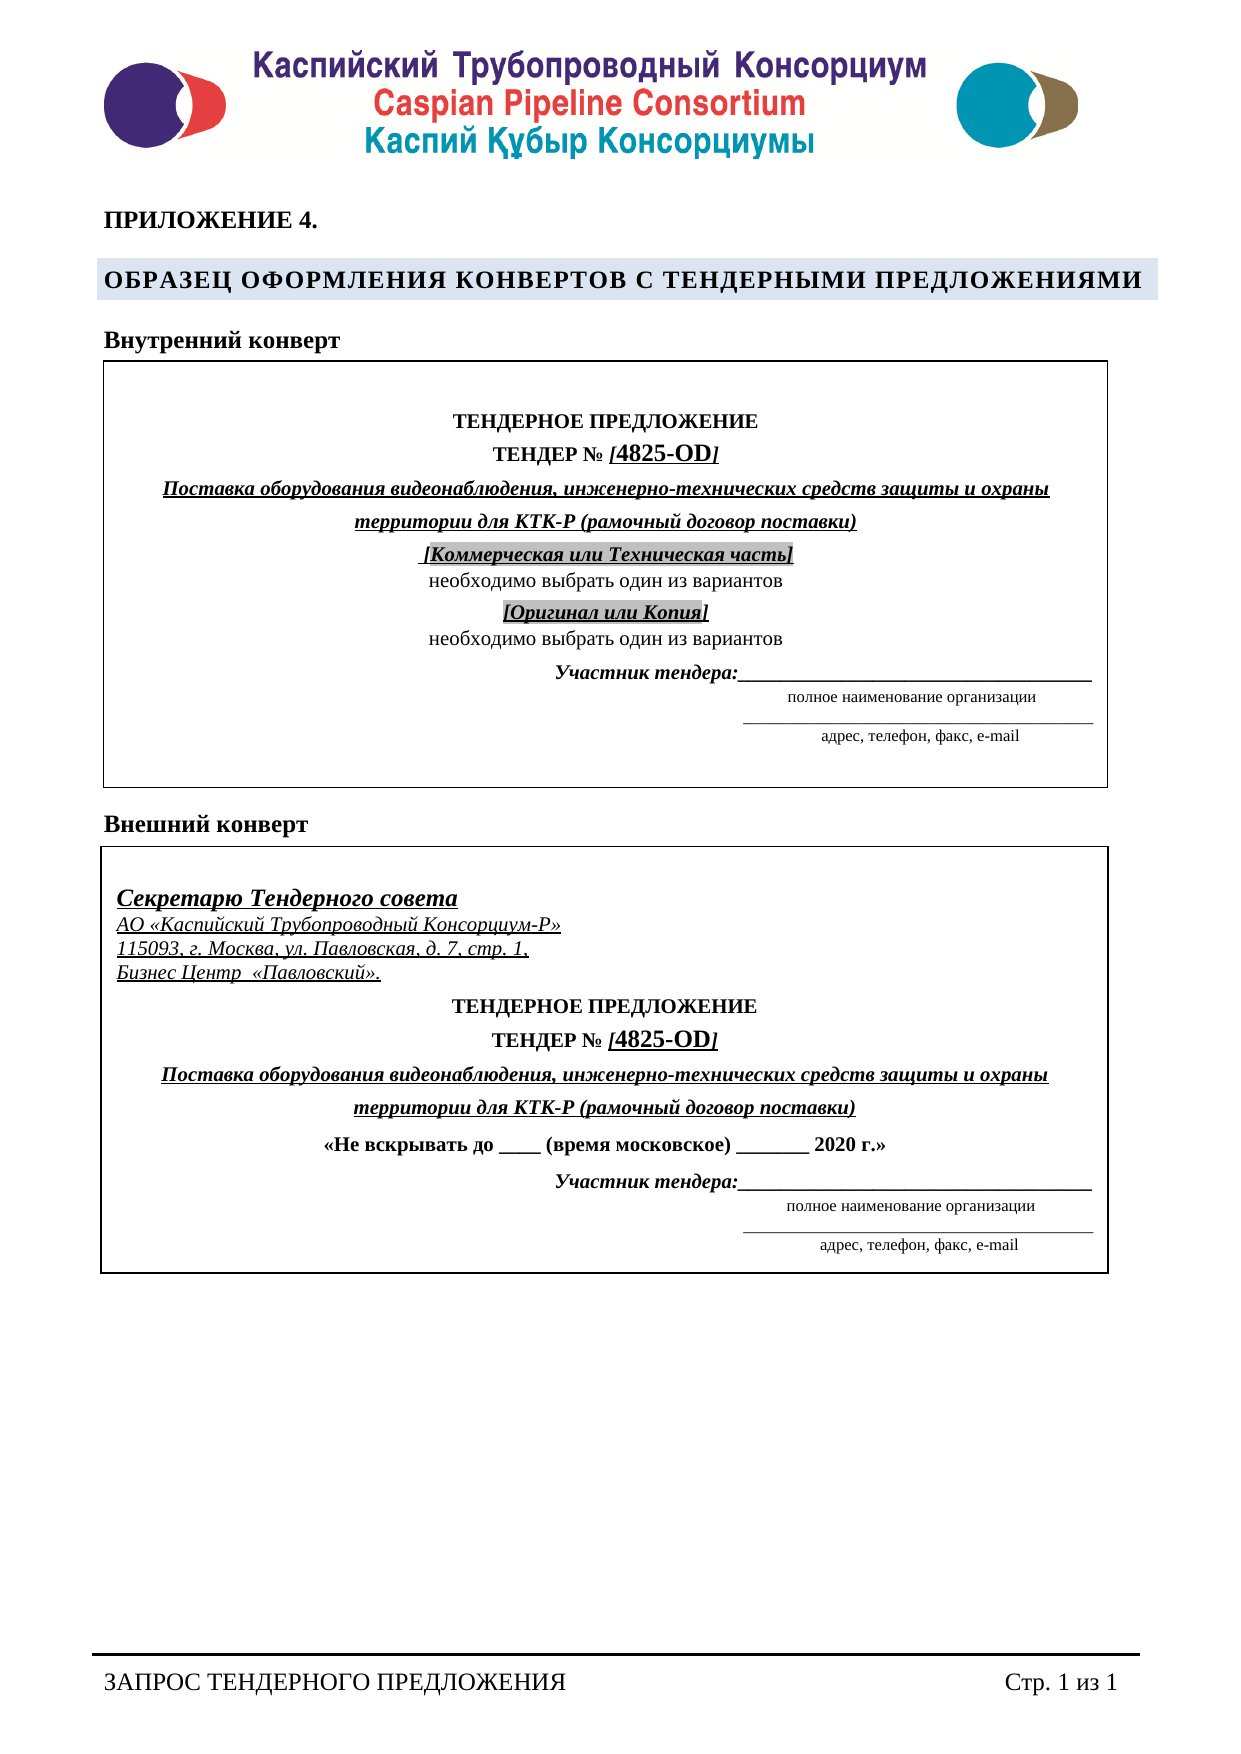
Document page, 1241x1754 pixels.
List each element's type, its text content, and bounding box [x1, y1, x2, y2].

text ПРИЛОЖЕНИЕ 4. [103, 205, 1152, 233]
text Внешний конверт [103, 809, 1152, 838]
text Внутренний конверт [103, 325, 1152, 354]
subtitle Образец оформления конвертов с Тендерными предложениями [104, 265, 1152, 293]
